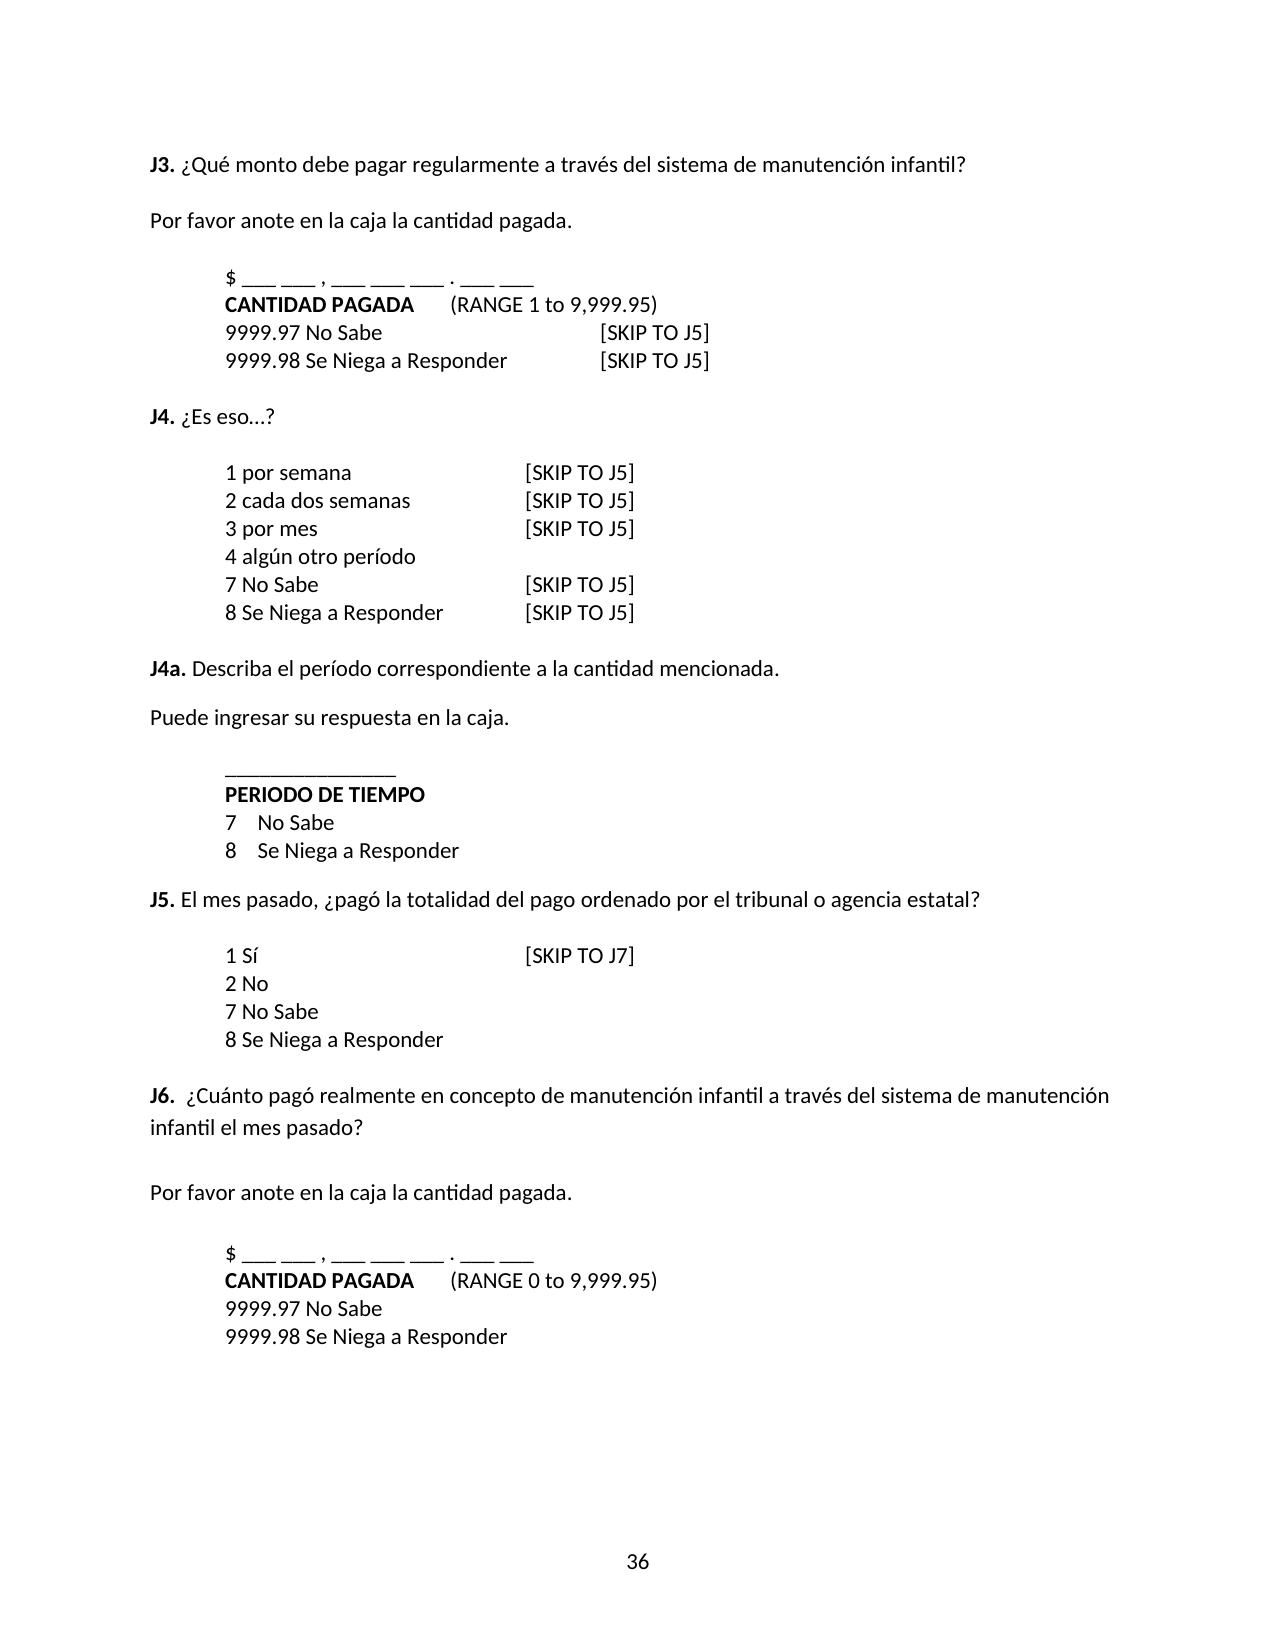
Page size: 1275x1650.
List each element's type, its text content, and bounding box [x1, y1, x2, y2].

text PERIODO DE TIEMPO [150, 780, 1125, 808]
text J3. ¿Qué monto debe pagar regularmente a través del sistema de manutención infantil? [150, 150, 1125, 178]
text J5. El mes pasado, ¿pagó la totalidad del pago ordenado por el tribunal o agencia estatal? [150, 885, 1125, 913]
text J6. ¿Cuánto pagó realmente en concepto de manutención infantil a través del sistema de manutención infantil el mes pasado? [150, 1081, 1125, 1141]
text 8 Se Niega a Responder [150, 1025, 1125, 1053]
text 9999.98 Se Niega a Responder [SKIP TO J5] [150, 346, 1125, 374]
text 7 No Sabe [SKIP TO J5] [150, 570, 1125, 598]
text Por favor anote en la caja la cantidad pagada. [150, 206, 1125, 234]
text CANTIDAD PAGADA (RANGE 0 to 9,999.95) [150, 1266, 1125, 1294]
text Por favor anote en la caja la cantidad pagada. [150, 1178, 1125, 1206]
text $ ___ ___ , ___ ___ ___ . ___ ___ [150, 1238, 1125, 1266]
text 1 por semana [SKIP TO J5] [150, 458, 1125, 486]
text $ ___ ___ , ___ ___ ___ . ___ ___ [150, 262, 1125, 290]
text 1 Sí [SKIP TO J7] [150, 941, 1125, 969]
text 2 No [150, 969, 1125, 997]
text CANTIDAD PAGADA (RANGE 1 to 9,999.95) [150, 290, 1125, 318]
text 4 algún otro período [150, 542, 1125, 570]
text 8 Se Niega a Responder [SKIP TO J5] [150, 598, 1125, 626]
text J4a. Describa el período correspondiente a la cantidad mencionada. [150, 654, 1125, 682]
text J4. ¿Es eso…? [150, 402, 1125, 430]
text 7 No Sabe [150, 997, 1125, 1025]
text _______________ [150, 752, 1125, 780]
text 8 Se Niega a Responder [150, 836, 1125, 864]
text 3 por mes [SKIP TO J5] [150, 514, 1125, 542]
text 7 No Sabe [150, 808, 1125, 836]
text 2 cada dos semanas [SKIP TO J5] [150, 486, 1125, 514]
text Puede ingresar su respuesta en la caja. [150, 703, 1125, 731]
text 9999.98 Se Niega a Responder [150, 1322, 1125, 1350]
text 9999.97 No Sabe [SKIP TO J5] [150, 318, 1125, 346]
text 9999.97 No Sabe [150, 1294, 1125, 1322]
